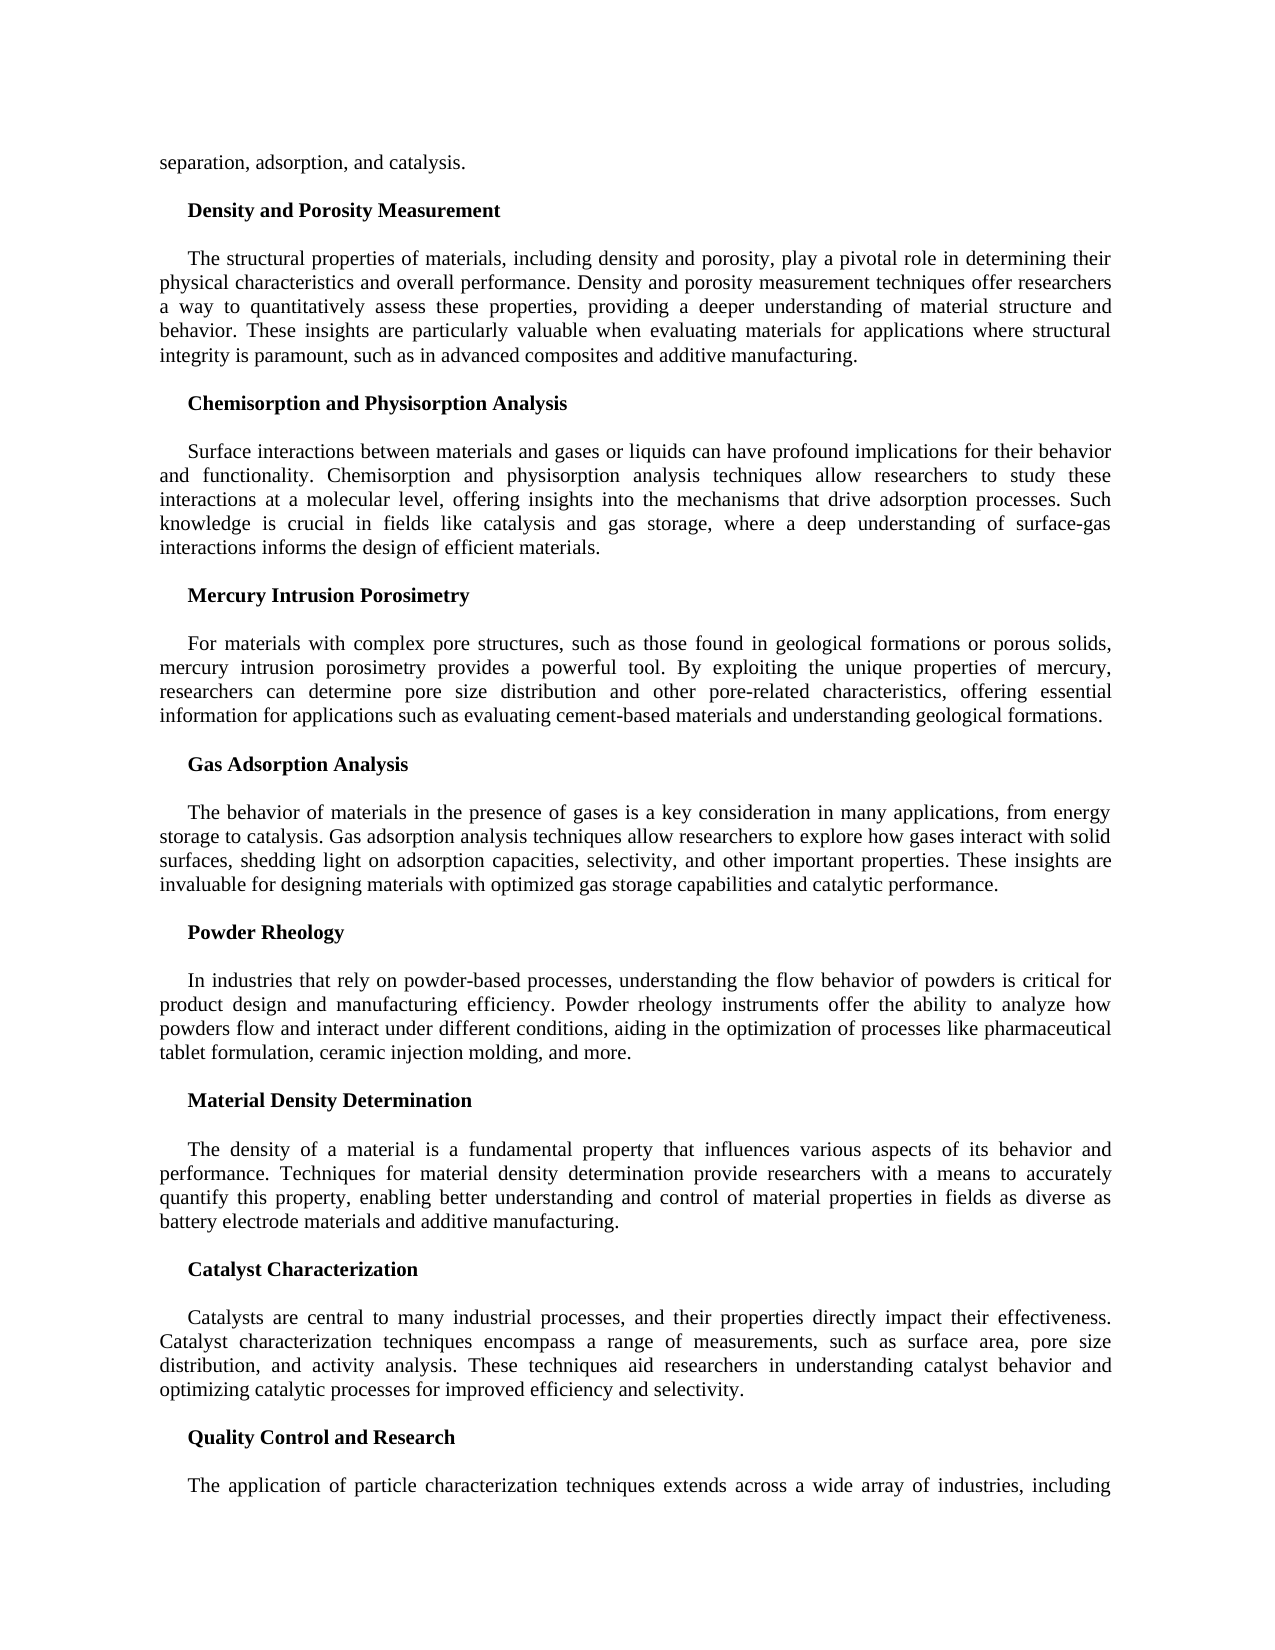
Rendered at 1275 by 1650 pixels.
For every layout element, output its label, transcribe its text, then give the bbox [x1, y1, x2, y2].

text Surface interactions between materials and gases or liquids can have profound implications for their behavior and functionality. Chemisorption and physisorption analysis techniques allow researchers to study these interactions at a molecular level, offering insights into the mechanisms that drive adsorption processes. Such knowledge is crucial in fields like catalysis and gas storage, where a deep understanding of surface-gas interactions informs the design of efficient materials. [159, 439, 1113, 559]
text Powder Rheology [159, 920, 1113, 944]
text Density and Porosity Measurement [159, 198, 1113, 222]
text Catalyst Characterization [159, 1257, 1113, 1281]
text The structural properties of materials, including density and porosity, play a pivotal role in determining their physical characteristics and overall performance. Density and porosity measurement techniques offer researchers a way to quantitatively assess these properties, providing a deeper understanding of material structure and behavior. These insights are particularly valuable when evaluating materials for applications where structural integrity is paramount, such as in advanced composites and additive manufacturing. [159, 246, 1113, 367]
text Chemisorption and Physisorption Analysis [159, 391, 1113, 415]
text In industries that rely on powder-based processes, understanding the flow behavior of powders is critical for product design and manufacturing efficiency. Powder rheology instruments offer the ability to analyze how powders flow and interact under different conditions, aiding in the optimization of processes like pharmaceutical tablet formulation, ceramic injection molding, and more. [159, 968, 1113, 1064]
text Gas Adsorption Analysis [159, 752, 1113, 776]
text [159, 1473, 1113, 1497]
text Catalysts are central to many industrial processes, and their properties directly impact their effectiveness. Catalyst characterization techniques encompass a range of measurements, such as surface area, pore size distribution, and activity analysis. These techniques aid researchers in understanding catalyst behavior and optimizing catalytic processes for improved efficiency and selectivity. [159, 1305, 1113, 1401]
text For materials with complex pore structures, such as those found in geological formations or porous solids, mercury intrusion porosimetry provides a powerful tool. By exploiting the unique properties of mercury, researchers can determine pore size distribution and other pore-related characteristics, offering essential information for applications such as evaluating cement-based materials and understanding geological formations. [159, 631, 1113, 727]
text The density of a material is a fundamental property that influences various aspects of its behavior and performance. Techniques for material density determination provide researchers with a means to accurately quantify this property, enabling better understanding and control of material properties in fields as diverse as battery electrode materials and additive manufacturing. [159, 1137, 1113, 1233]
text Mercury Intrusion Porosimetry [159, 583, 1113, 607]
text Quality Control and Research [159, 1425, 1113, 1449]
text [159, 150, 1113, 174]
text The behavior of materials in the presence of gases is a key consideration in many applications, from energy storage to catalysis. Gas adsorption analysis techniques allow researchers to explore how gases interact with solid surfaces, shedding light on adsorption capacities, selectivity, and other important properties. These insights are invaluable for designing materials with optimized gas storage capabilities and catalytic performance. [159, 800, 1113, 896]
text Material Density Determination [159, 1088, 1113, 1112]
